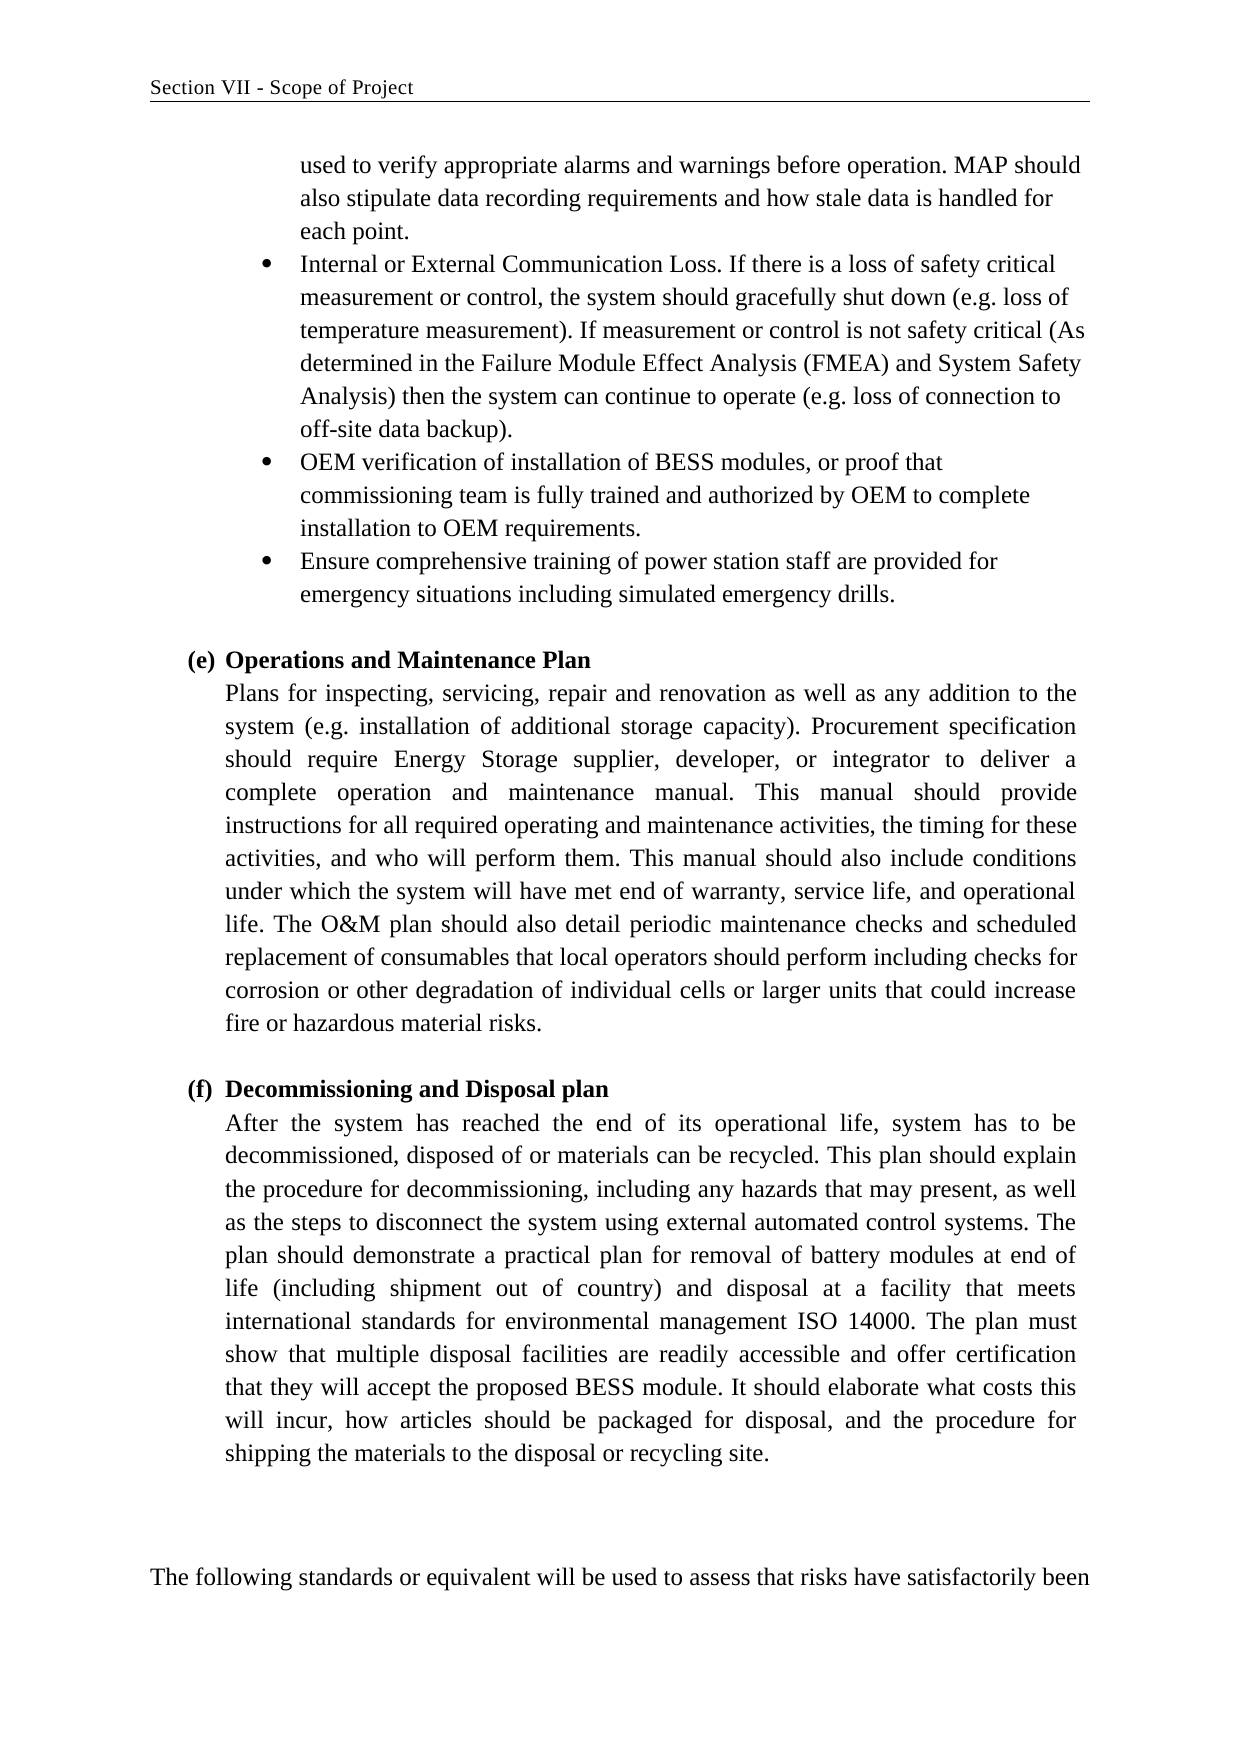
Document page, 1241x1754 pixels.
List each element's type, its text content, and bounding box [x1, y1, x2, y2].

list Internal or External Communication Loss. If there is a loss of safety critical measurement or control, the system should gracefully shut down (e.g. loss of temperature measurement). If measurement or control is not safety critical (As determined in the Failure Module Effect Analysis (FMEA) and System Safety Analysis) then the system can continue to operate (e.g. loss of connection to off-site data backup). [262, 249, 1090, 443]
text After the system has reached the end of its operational life, system has to be decommissioned, disposed of or materials can be recycled. This plan should explain the procedure for decommissioning, including any hazards that may present, as well as the steps to disconnect the system using external automated control systems. The plan should demonstrate a practical plan for removal of battery modules at end of life (including shipment out of country) and disposal at a facility that meets international standards for environmental management ISO 14000. The plan must show that multiple disposal facilities are readily accessible and offer certification that they will accept the proposed BESS module. It should elaborate what costs this will incur, how articles should be packaged for disposal, and the procedure for shipping the materials to the disposal or recycling site. [225, 1108, 1077, 1467]
list Ensure comprehensive training of power station staff are provided for emergency situations including simulated emergency drills. [262, 546, 1090, 608]
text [150, 1562, 1090, 1591]
list Operations and Maintenance Plan [187, 645, 1090, 674]
list OEM verification of installation of BESS modules, or proof that commissioning team is fully trained and authorized by OEM to complete installation to OEM requirements. [262, 447, 1090, 542]
text Plans for inspecting, servicing, repair and renovation as well as any addition to the system (e.g. installation of additional storage capacity). Procurement specification should require Energy Storage supplier, developer, or integrator to deliver a complete operation and maintenance manual. This manual should provide instructions for all required operating and maintenance activities, the timing for these activities, and who will perform them. This manual should also include conditions under which the system will have met end of warranty, service life, and operational life. The O&M plan should also detail periodic maintenance checks and scheduled replacement of consumables that local operators should perform including checks for corrosion or other degradation of individual cells or larger units that could increase fire or hazardous material risks. [225, 678, 1077, 1037]
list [262, 150, 1090, 245]
list Decommissioning and Disposal plan [187, 1074, 1090, 1103]
